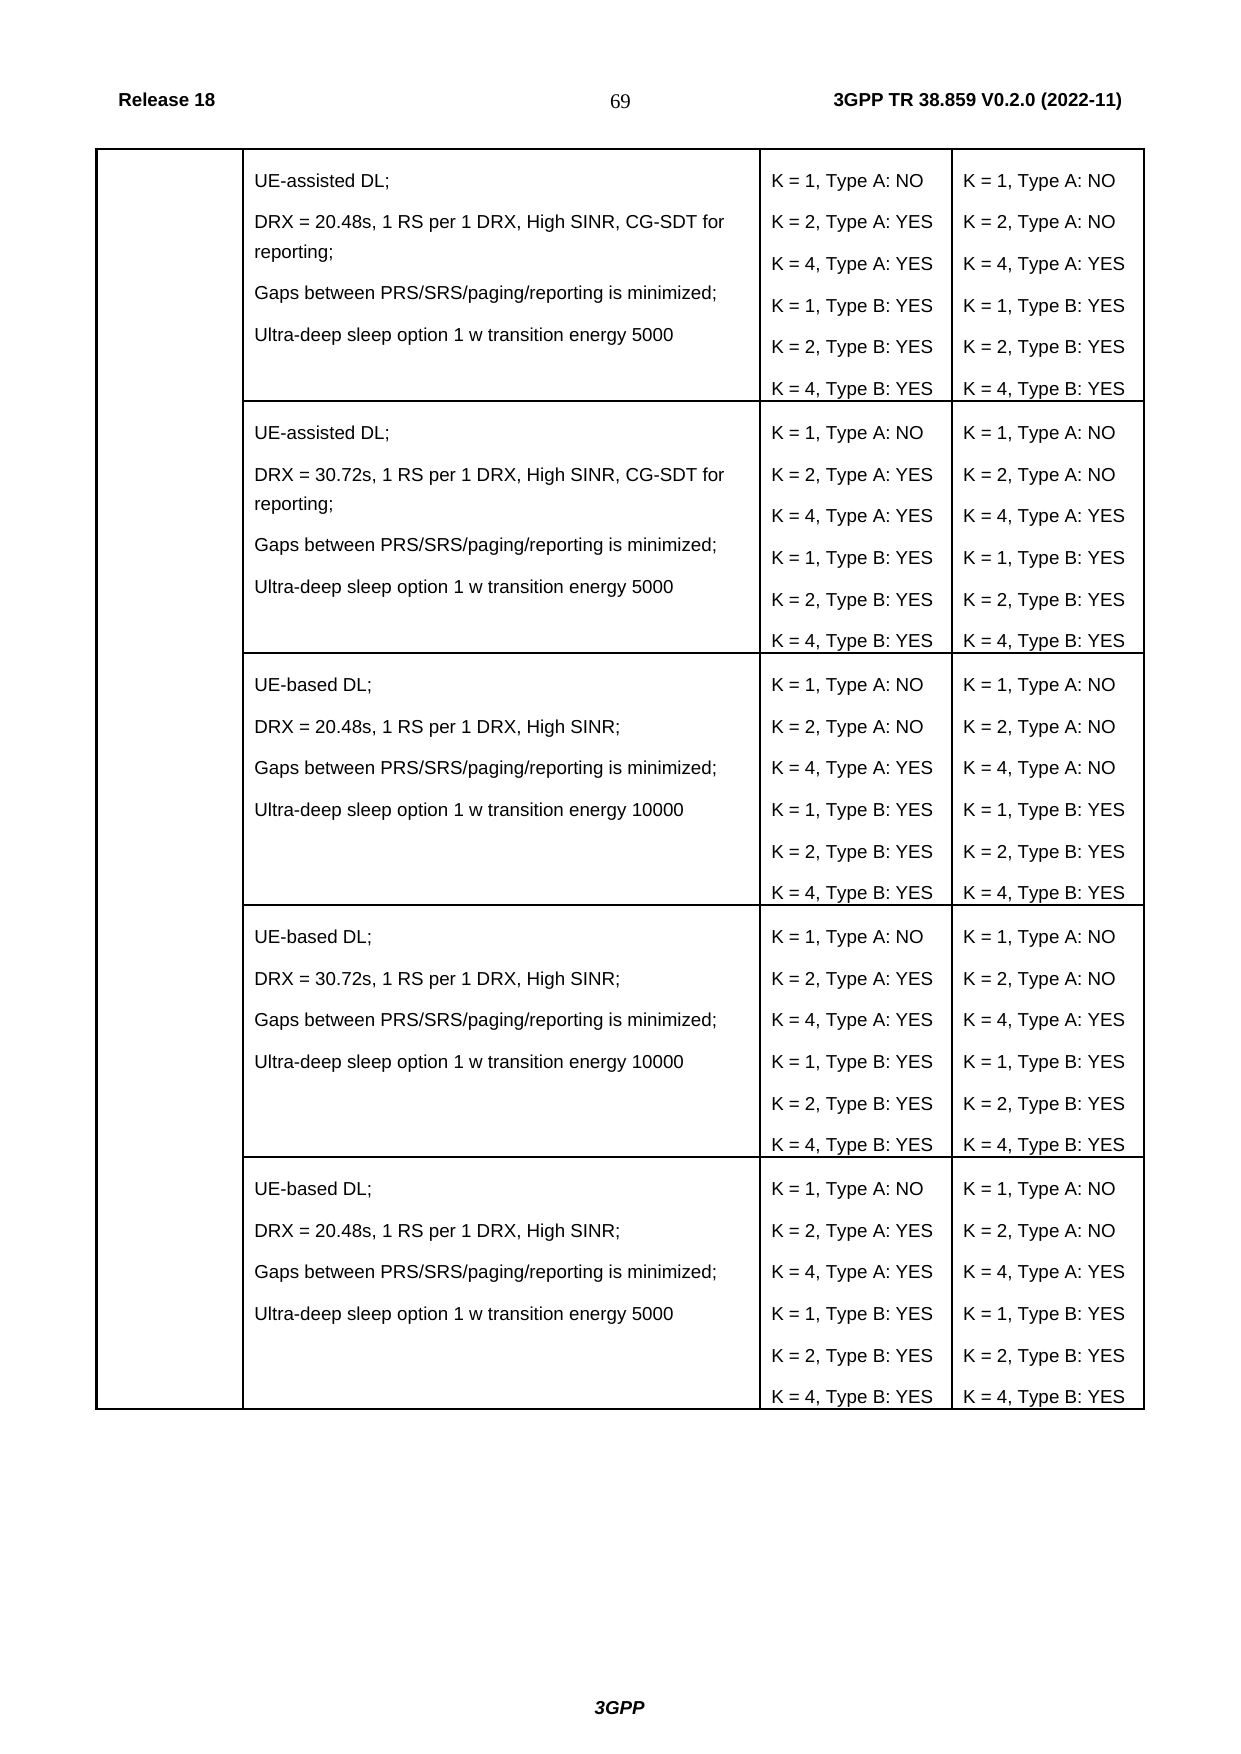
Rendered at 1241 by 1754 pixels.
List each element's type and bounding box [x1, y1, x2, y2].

table_cell [244, 402, 759, 652]
table_cell [953, 402, 1143, 652]
table_cell [761, 906, 951, 1156]
table_cell [953, 150, 1143, 399]
table_cell [761, 150, 951, 399]
table_cell [953, 1158, 1143, 1408]
table_cell [244, 1158, 759, 1408]
table_cell [761, 1158, 951, 1408]
table_cell [761, 654, 951, 904]
table_cell [244, 654, 759, 904]
table_cell [953, 654, 1143, 904]
table_cell [761, 402, 951, 652]
table_cell [953, 906, 1143, 1156]
table_cell [244, 150, 759, 399]
table_cell [244, 906, 759, 1156]
